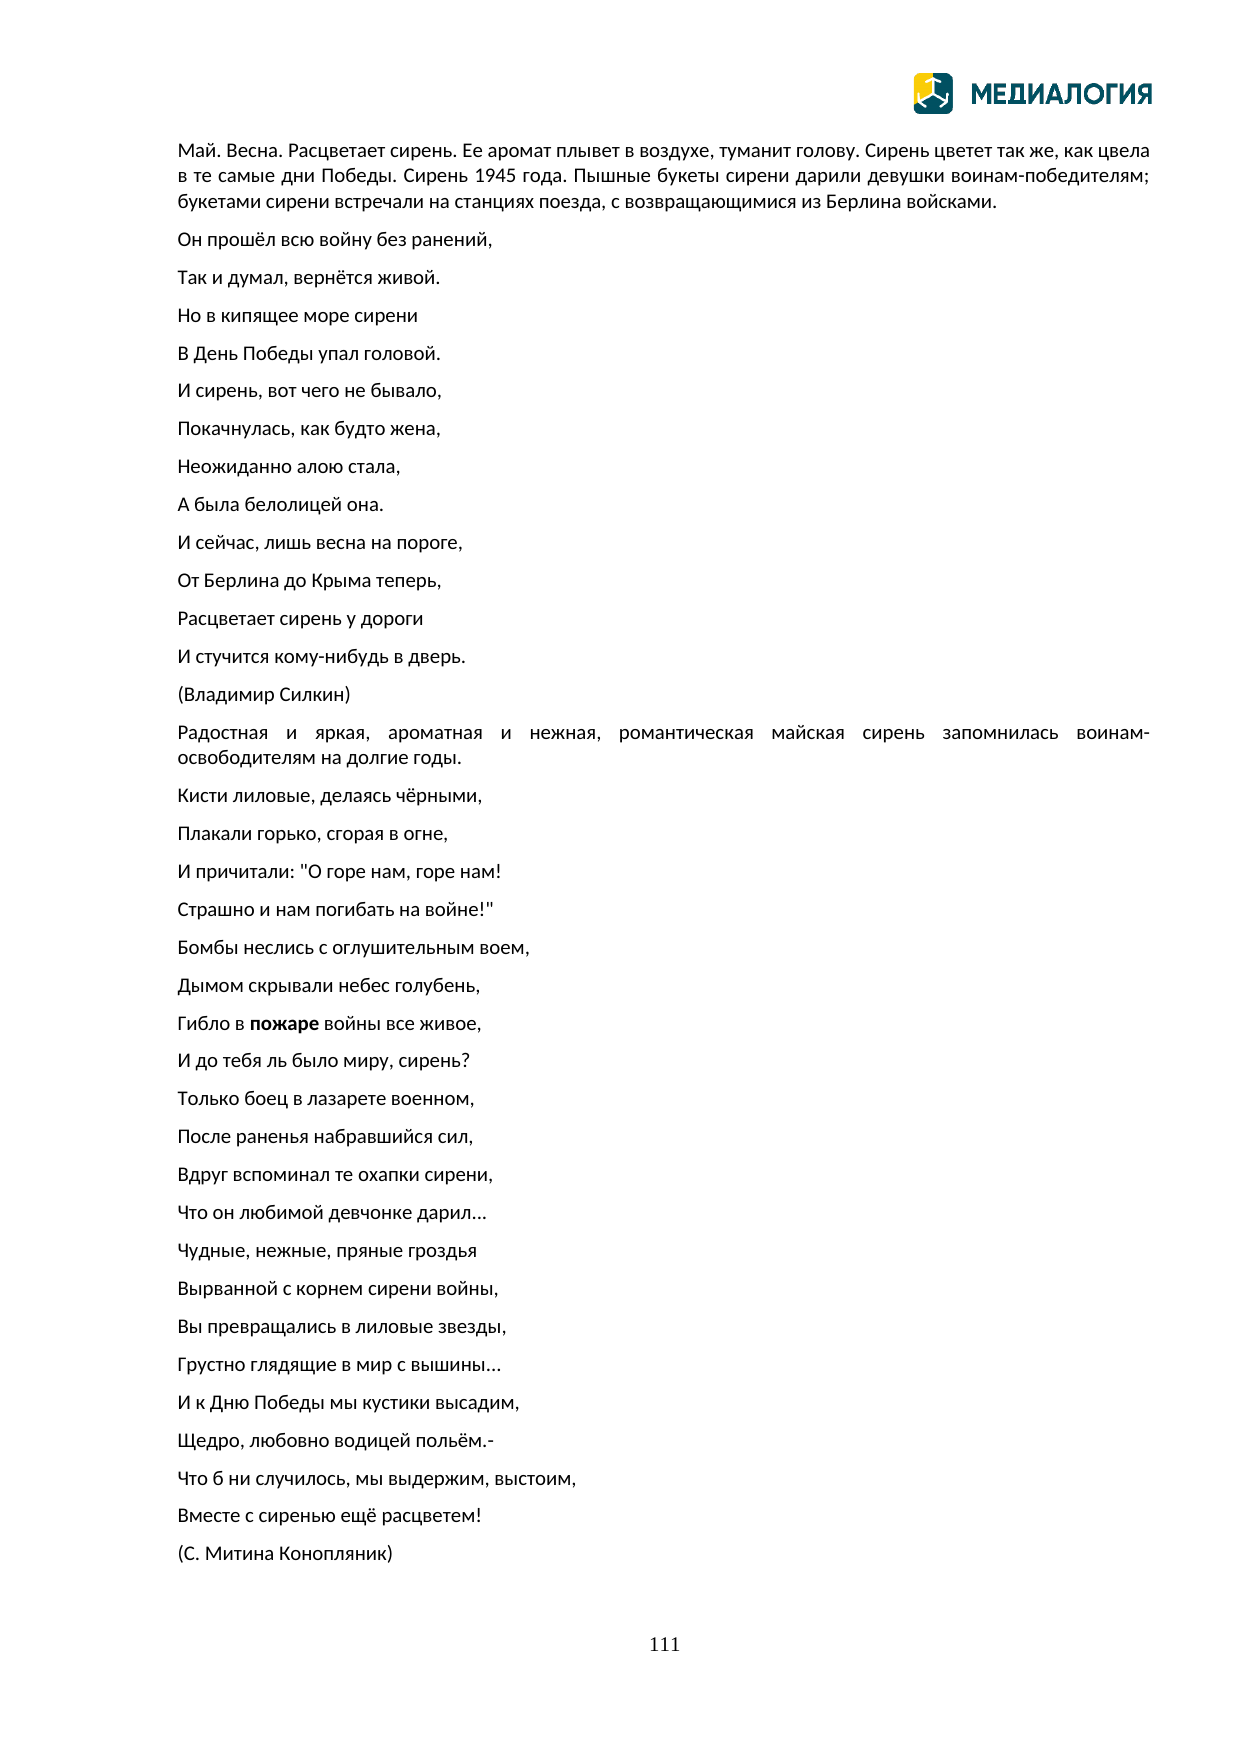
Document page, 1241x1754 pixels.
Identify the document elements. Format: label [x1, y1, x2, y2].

picture [913, 73, 1152, 114]
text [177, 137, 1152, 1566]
